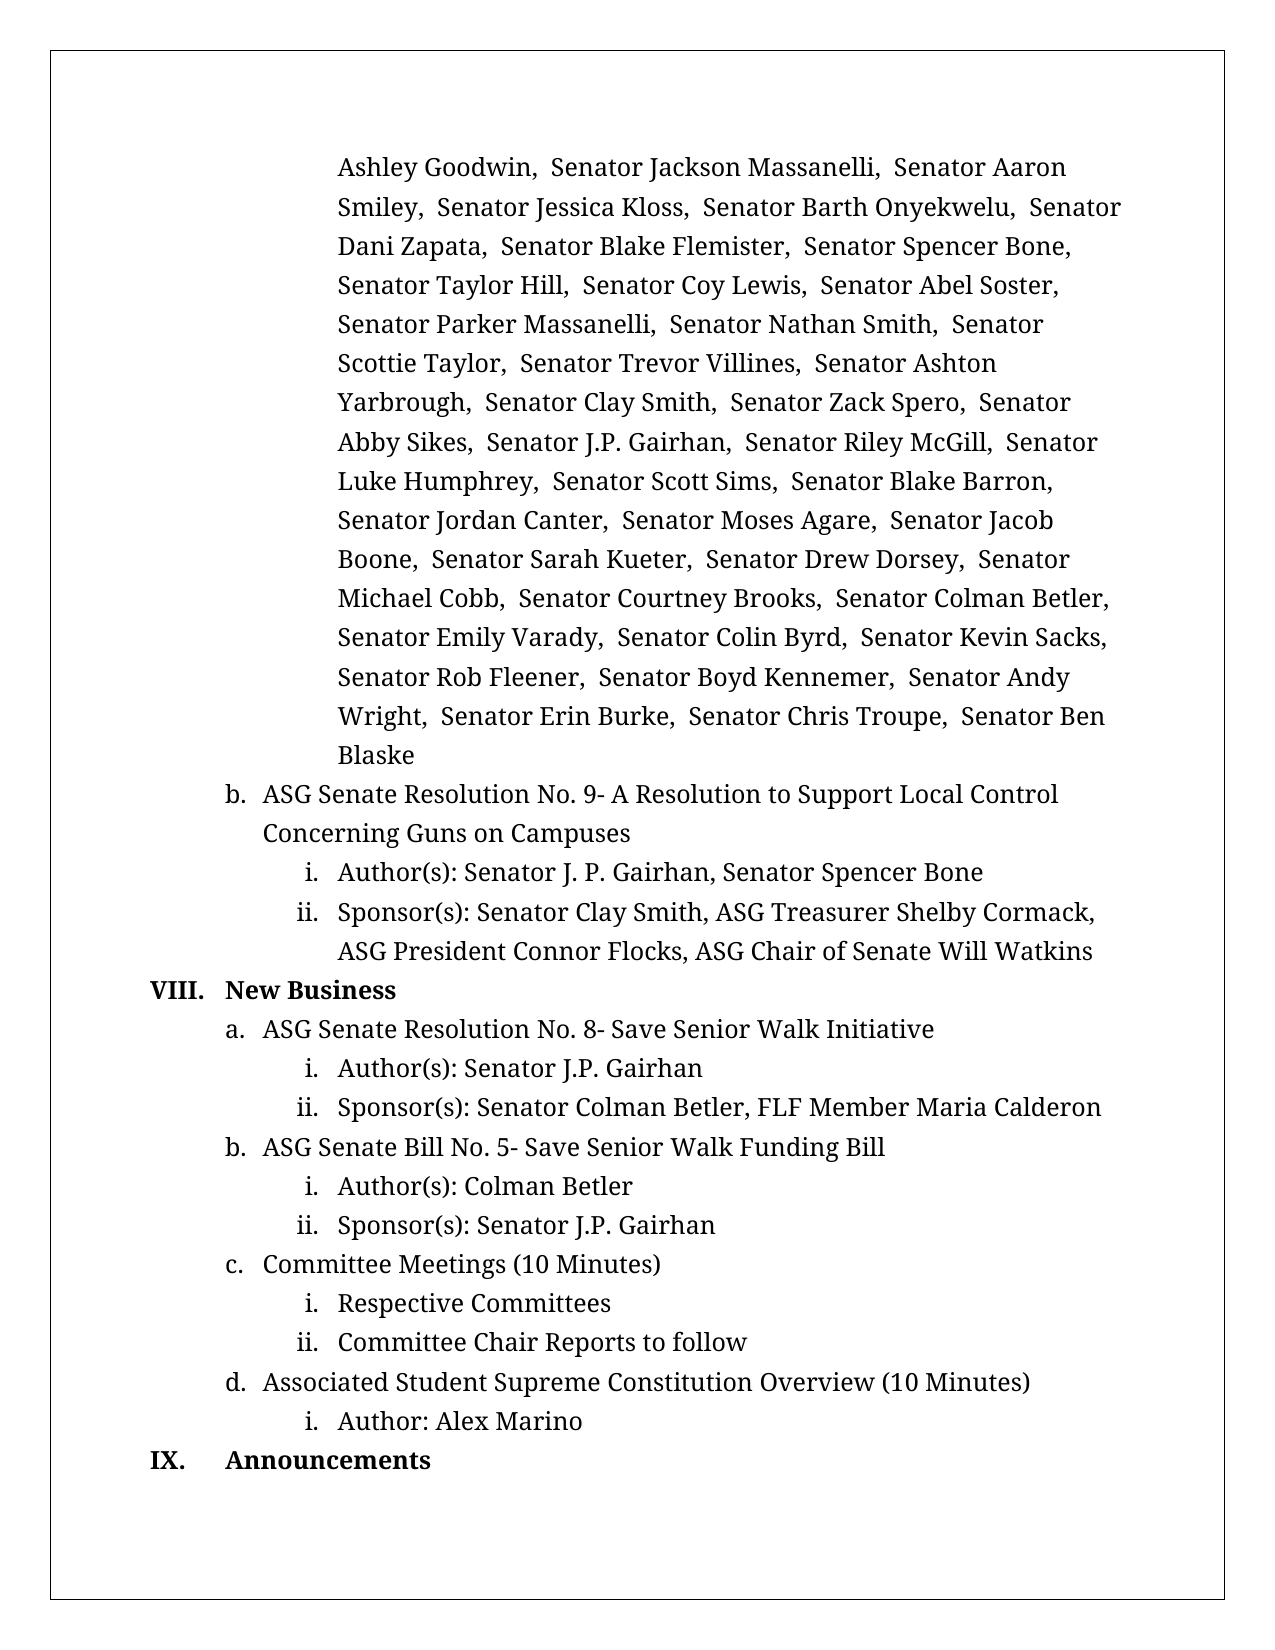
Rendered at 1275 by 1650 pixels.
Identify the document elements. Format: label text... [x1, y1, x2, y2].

list Sponsor(s): Senator Colman Betler, FLF Member Maria Calderon [319, 1090, 1125, 1124]
list Sponsor(s): Senator Clay Smith, ASG Treasurer Shelby Cormack, ASG President Connor Flocks, ASG Chair of Senate Will Watkins [319, 894, 1125, 967]
list Announcements [150, 1442, 1125, 1477]
list Respective Committees [319, 1286, 1125, 1320]
list New Business [150, 972, 1125, 1007]
list Author: Alex Marino [319, 1403, 1125, 1437]
list Author(s): Senator J.P. Gairhan [319, 1051, 1125, 1085]
list Associated Student Supreme Constitution Overview (10 Minutes) [225, 1364, 1125, 1398]
list ASG Senate Resolution No. 8- Save Senior Walk Initiative [225, 1012, 1125, 1046]
list Committee Meetings (10 Minutes) [225, 1247, 1125, 1281]
list ASG Senate Bill No. 5- Save Senior Walk Funding Bill [225, 1129, 1125, 1163]
list Sponsor(s): Senator J.P. Gairhan [319, 1207, 1125, 1242]
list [319, 150, 1125, 772]
list Author(s): Colman Betler [319, 1168, 1125, 1202]
list ASG Senate Resolution No. 9- A Resolution to Support Local Control Concerning Guns on Campuses [225, 777, 1125, 850]
list Author(s): Senator J. P. Gairhan, Senator Spencer Bone [319, 855, 1125, 889]
list Committee Chair Reports to follow [319, 1325, 1125, 1359]
